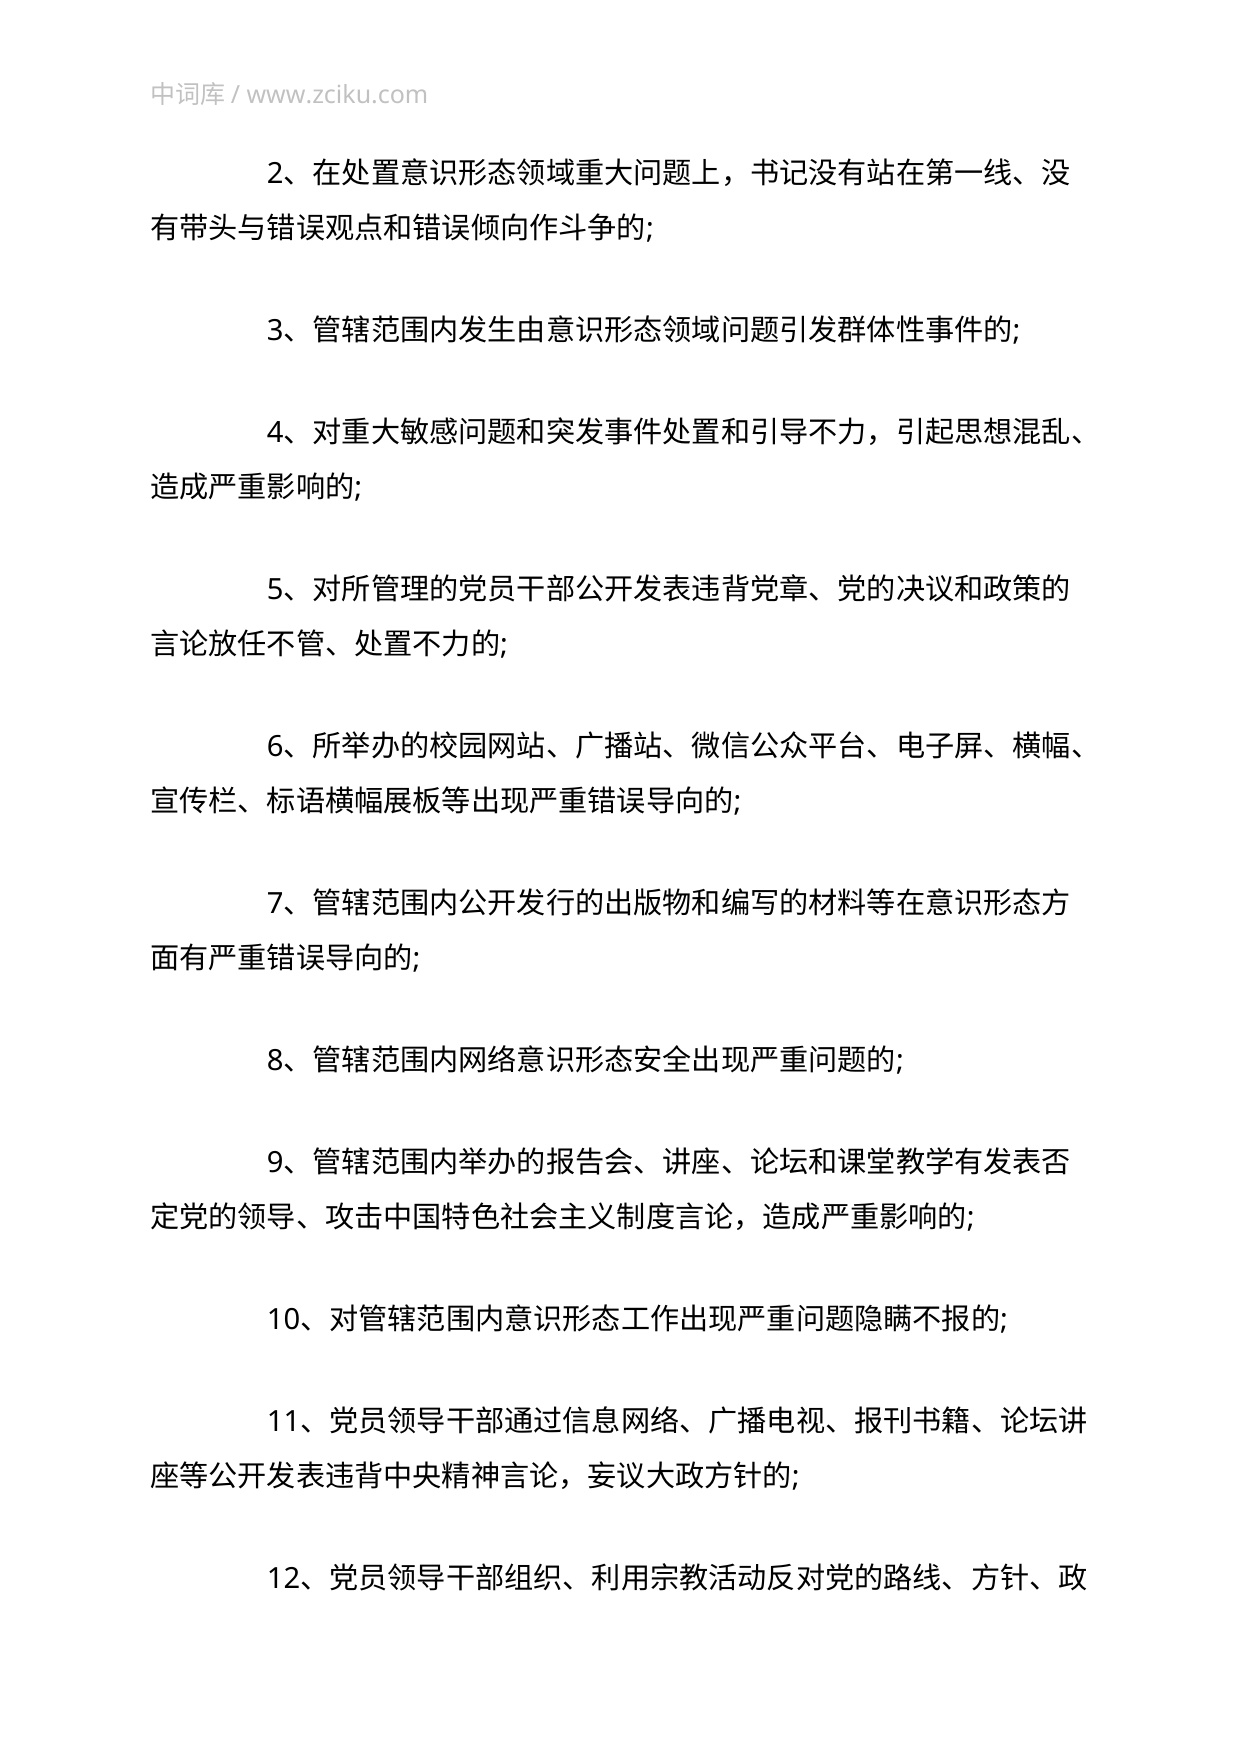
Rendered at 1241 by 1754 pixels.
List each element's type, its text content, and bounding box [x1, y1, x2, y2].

text 5、对所管理的党员干部公开发表违背党章、党的决议和政策的言论放任不管、处置不力的; [150, 566, 1090, 663]
text 11、党员领导干部通过信息网络、广播电视、报刊书籍、论坛讲座等公开发表违背中央精神言论，妄议大政方针的; [150, 1398, 1090, 1495]
text 3、管辖范围内发生由意识形态领域问题引发群体性事件的; [150, 307, 1090, 349]
text 7、管辖范围内公开发行的出版物和编写的材料等在意识形态方面有严重错误导向的; [150, 880, 1090, 977]
text 9、管辖范围内举办的报告会、讲座、论坛和课堂教学有发表否定党的领导、攻击中国特色社会主义制度言论，造成严重影响的; [150, 1139, 1090, 1236]
text 2、在处置意识形态领域重大问题上，书记没有站在第一线、没有带头与错误观点和错误倾向作斗争的; [150, 150, 1090, 247]
text 10、对管辖范围内意识形态工作出现严重问题隐瞒不报的; [150, 1296, 1090, 1338]
text 4、对重大敏感问题和突发事件处置和引导不力，引起思想混乱、造成严重影响的; [150, 409, 1090, 506]
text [150, 1555, 1090, 1597]
text 8、管辖范围内网络意识形态安全出现严重问题的; [150, 1037, 1090, 1079]
text 6、所举办的校园网站、广播站、微信公众平台、电子屏、横幅、宣传栏、标语横幅展板等出现严重错误导向的; [150, 723, 1090, 820]
